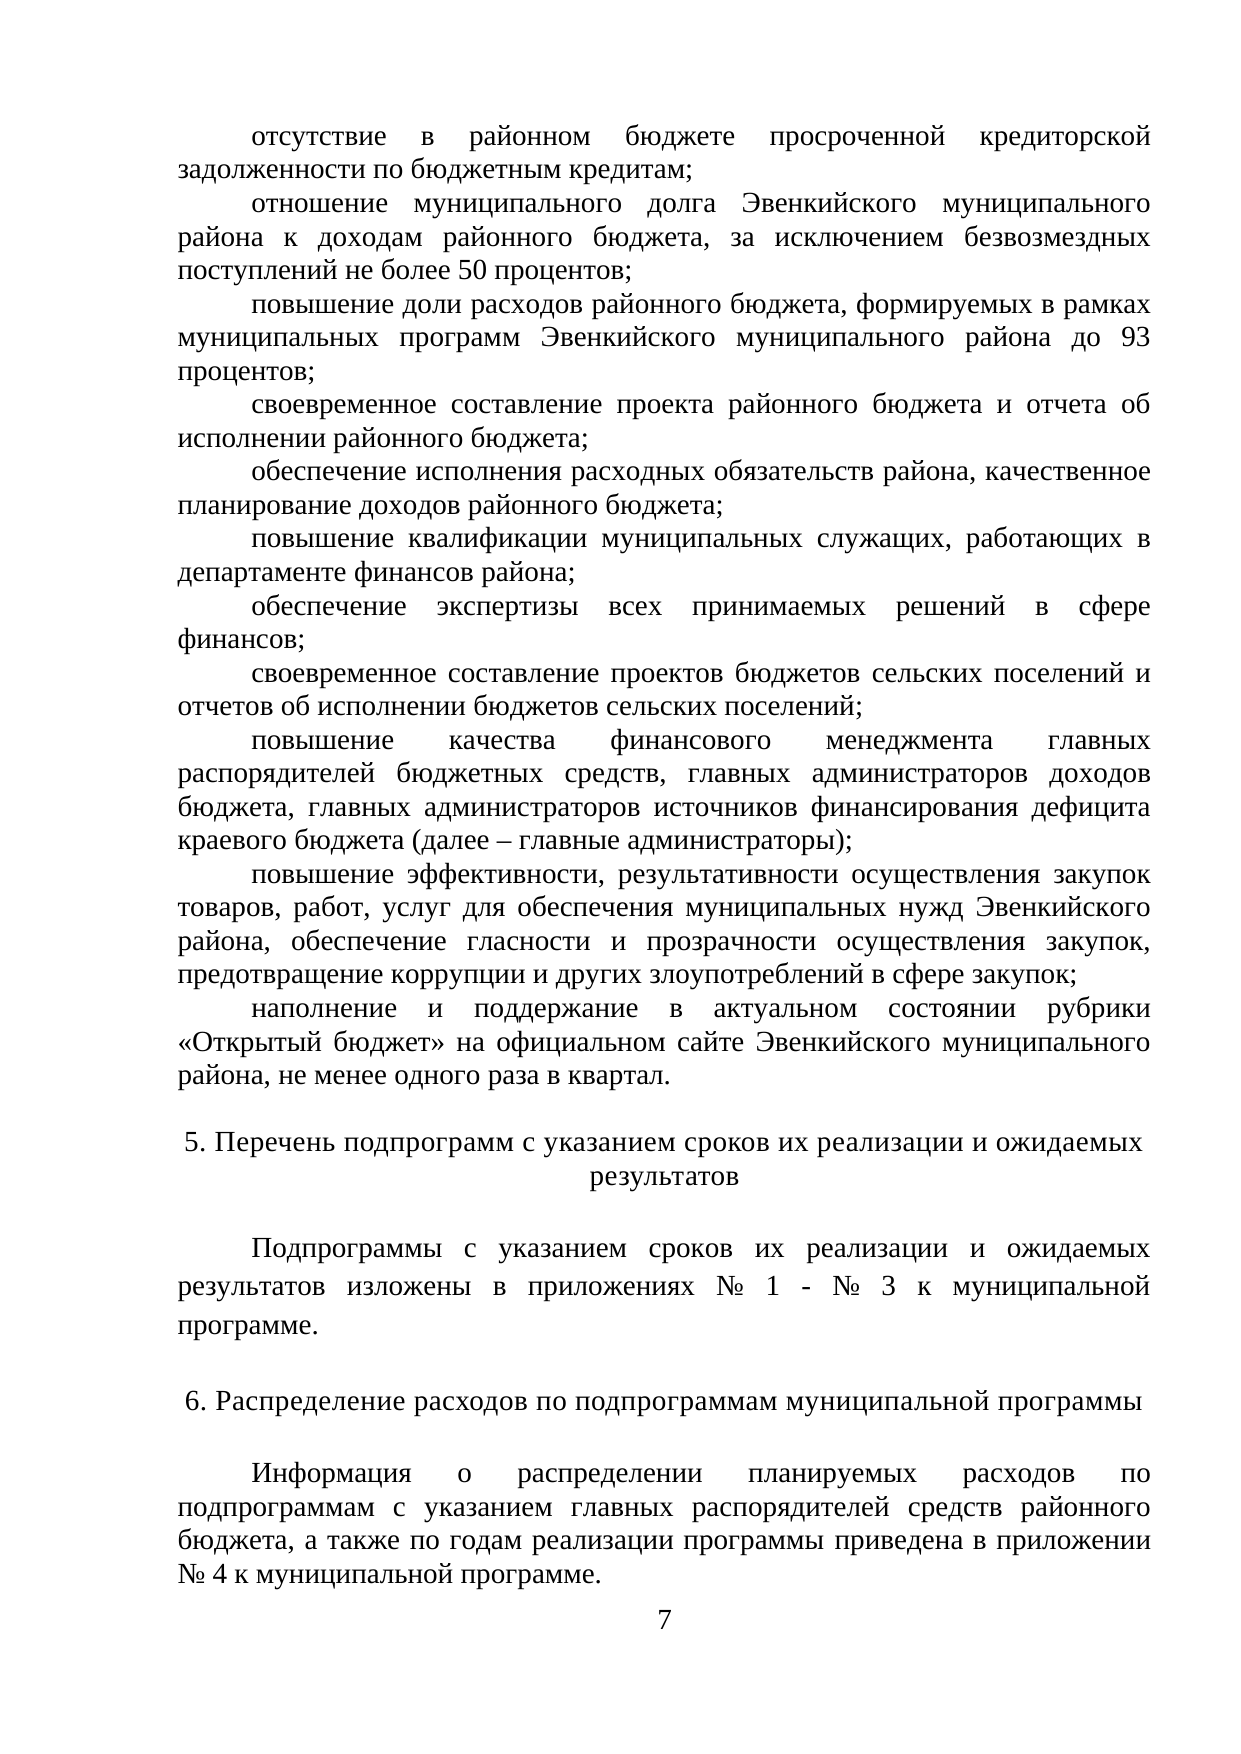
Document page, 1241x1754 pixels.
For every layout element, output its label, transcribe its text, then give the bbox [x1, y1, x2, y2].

text отношение муниципального долга Эвенкийского муниципального района к доходам районного бюджета, за исключением безвозмездных поступлений не более 50 процентов; [177, 185, 1152, 286]
text своевременное составление проекта районного бюджета и отчета об исполнении районного бюджета; [177, 386, 1152, 453]
text отсутствие в районном бюджете просроченной кредиторской задолженности по бюджетным кредитам; [177, 118, 1152, 185]
text обеспечение экспертизы всех принимаемых решений в сфере финансов; [177, 588, 1152, 655]
subtitle 6. Распределение расходов по подпрограммам муниципальной программы [177, 1383, 1152, 1417]
text Подпрограммы с указанием сроков их реализации и ожидаемых результатов изложены в приложениях № 1 - № 3 к муниципальной программе. [177, 1230, 1152, 1341]
text повышение квалификации муниципальных служащих, работающих в департаменте финансов района; [177, 521, 1152, 588]
text обеспечение исполнения расходных обязательств района, качественное планирование доходов районного бюджета; [177, 453, 1152, 521]
text своевременное составление проектов бюджетов сельских поселений и отчетов об исполнении бюджетов сельских поселений; [177, 655, 1152, 722]
text наполнение и поддержание в актуальном состоянии рубрики «Открытый бюджет» на официальном сайте Эвенкийского муниципального района, не менее одного раза в квартал. [177, 990, 1152, 1091]
text повышение качества финансового менеджмента главных распорядителей бюджетных средств, главных администраторов доходов бюджета, главных администраторов источников финансирования дефицита краевого бюджета (далее – главные администраторы); [177, 722, 1152, 856]
subtitle 5. Перечень подпрограмм с указанием сроков их реализации и ожидаемых результатов [177, 1124, 1152, 1191]
text Информация о распределении планируемых расходов по подпрограммам с указанием главных распорядителей средств районного бюджета, а также по годам реализации программы приведена в приложении № 4 к муниципальной программе. [177, 1455, 1152, 1589]
text повышение эффективности, результативности осуществления закупок товаров, работ, услуг для обеспечения муниципальных нужд Эвенкийского района, обеспечение гласности и прозрачности осуществления закупок, предотвращение коррупции и других злоупотреблений в сфере закупок; [177, 856, 1152, 990]
text повышение доли расходов районного бюджета, формируемых в рамках муниципальных программ Эвенкийского муниципального района до 93 процентов; [177, 286, 1152, 386]
